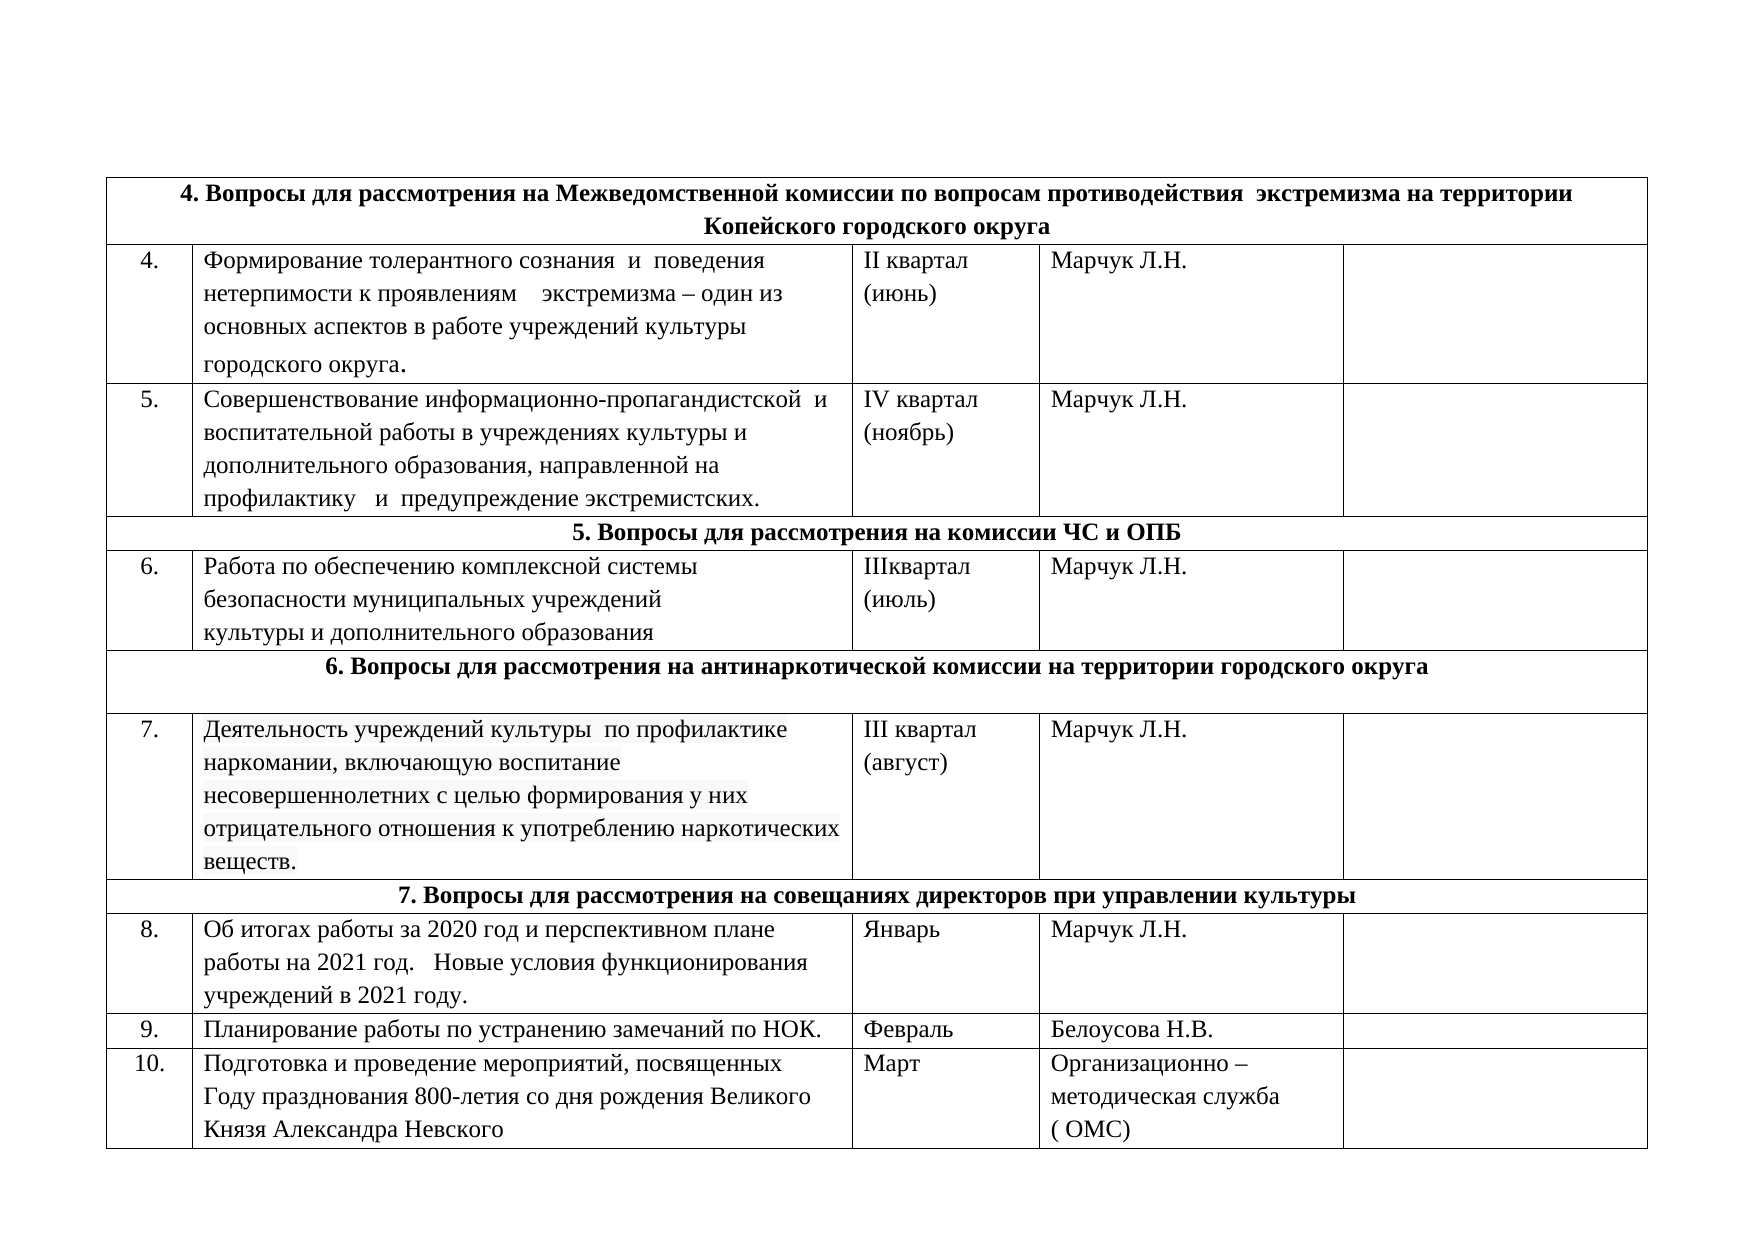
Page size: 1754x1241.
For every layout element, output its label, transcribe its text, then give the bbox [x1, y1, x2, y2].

table_cell [1344, 914, 1647, 1013]
table_cell 4. [107, 245, 192, 383]
table_cell Совершенствование информационно-пропагандистской и воспитательной работы в учреждениях культуры и дополнительного образования, направленной на профилактику и предупреждение экстремистских. [193, 384, 852, 516]
table_cell Марчук Л.Н. [1040, 384, 1343, 516]
table_cell Февраль [853, 1014, 1039, 1047]
table_cell 5. Вопросы для рассмотрения на комиссии ЧС и ОПБ [107, 517, 1647, 550]
table_cell [1344, 1049, 1647, 1147]
table_cell 8. [107, 914, 192, 1013]
table_cell Марчук Л.Н. [1040, 914, 1343, 1013]
table_cell 6. [107, 551, 192, 650]
table_cell 7. [107, 714, 192, 879]
table_cell 7. Вопросы для рассмотрения на совещаниях директоров при управлении культуры [107, 880, 1647, 913]
table_cell Организационно –методическая служба ( ОМС) [1040, 1049, 1343, 1147]
table_cell III квартал (август) [853, 714, 1039, 879]
table_cell Работа по обеспечению комплексной системы безопасности муниципальных учреждений культуры и дополнительного образования [193, 551, 852, 650]
table_cell [1344, 245, 1647, 383]
table_cell IIIквартал (июль) [853, 551, 1039, 650]
table_cell Марчук Л.Н. [1040, 551, 1343, 650]
table_cell Марчук Л.Н. [1040, 714, 1343, 879]
table_cell Марчук Л.Н. [1040, 245, 1343, 383]
table_cell 5. [107, 384, 192, 516]
table_cell Март [853, 1049, 1039, 1147]
table_cell II квартал (июнь) [853, 245, 1039, 383]
table_cell [1344, 551, 1647, 650]
table_cell 9. [107, 1014, 192, 1047]
table_cell [1344, 1014, 1647, 1047]
table_cell 4. Вопросы для рассмотрения на Межведомственной комиссии по вопросам противодействия экстремизма на территории Копейского городского округа [107, 178, 1647, 244]
table_cell Деятельность учреждений культуры по профилактике наркомании, включающую воспитание несовершеннолетних с целью формирования у них отрицательного отношения к употреблению наркотических веществ. [193, 714, 852, 879]
table_cell Формирование толерантного сознания и поведения нетерпимости к проявлениям экстремизма – один из основных аспектов в работе учреждений культуры городского округа. [193, 245, 852, 383]
table_cell Январь [853, 914, 1039, 1013]
table_cell [1344, 714, 1647, 879]
table_cell Об итогах работы за 2020 год и перспективном плане работы на 2021 год. Новые условия функционирования учреждений в 2021 году. [193, 914, 852, 1013]
table_cell 10. [107, 1049, 192, 1147]
table_cell [1344, 384, 1647, 516]
table_cell 6. Вопросы для рассмотрения на антинаркотической комиссии на территории городского округа [107, 651, 1647, 713]
table_cell Белоусова Н.В. [1040, 1014, 1343, 1047]
table_cell IV квартал (ноябрь) [853, 384, 1039, 516]
table_cell Планирование работы по устранению замечаний по НОК. [193, 1014, 852, 1047]
table_cell Подготовка и проведение мероприятий, посвященных Году празднования 800-летия со дня рождения Великого Князя Александра Невского [193, 1049, 852, 1147]
